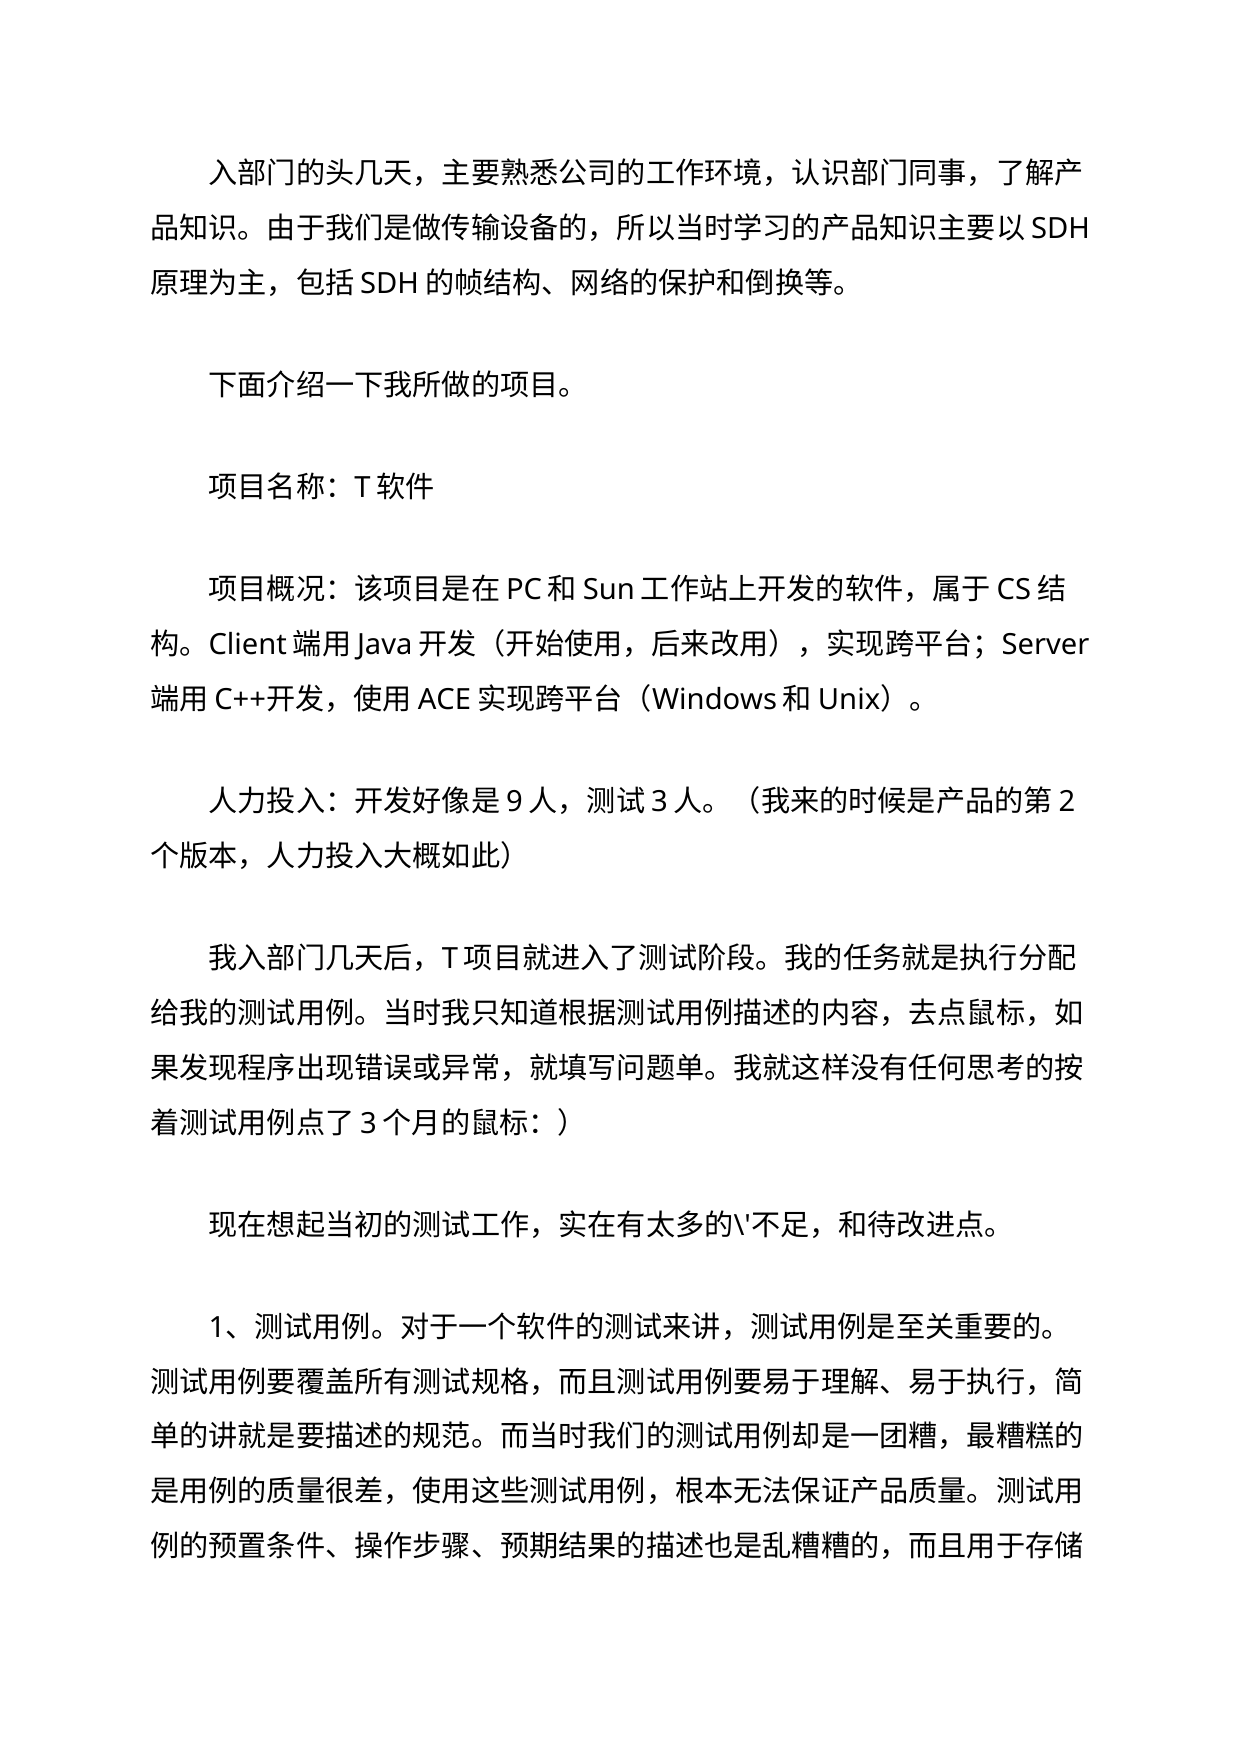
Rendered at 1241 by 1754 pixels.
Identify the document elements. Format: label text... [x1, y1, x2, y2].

text 人力投入：开发好像是9人，测试3人。（我来的时候是产品的第2个版本，人力投入大概如此） [150, 778, 1090, 875]
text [150, 1303, 1090, 1565]
text 入部门的头几天，主要熟悉公司的工作环境，认识部门同事，了解产品知识。由于我们是做传输设备的，所以当时学习的产品知识主要以SDH原理为主，包括SDH的帧结构、网络的保护和倒换等。 [150, 150, 1090, 302]
text 现在想起当初的测试工作，实在有太多的\'不足，和待改进点。 [150, 1201, 1090, 1243]
text 我入部门几天后，T项目就进入了测试阶段。我的任务就是执行分配给我的测试用例。当时我只知道根据测试用例描述的内容，去点鼠标，如果发现程序出现错误或异常，就填写问题单。我就这样没有任何思考的按着测试用例点了3个月的鼠标：） [150, 934, 1090, 1142]
text 项目名称：T软件 [150, 464, 1090, 506]
text 下面介绍一下我所做的项目。 [150, 362, 1090, 404]
text 项目概况：该项目是在PC和Sun工作站上开发的软件，属于CS结构。Client端用Java开发（开始使用，后来改用），实现跨平台；Server端用C++开发，使用ACE实现跨平台（Windows和Unix）。 [150, 566, 1090, 718]
